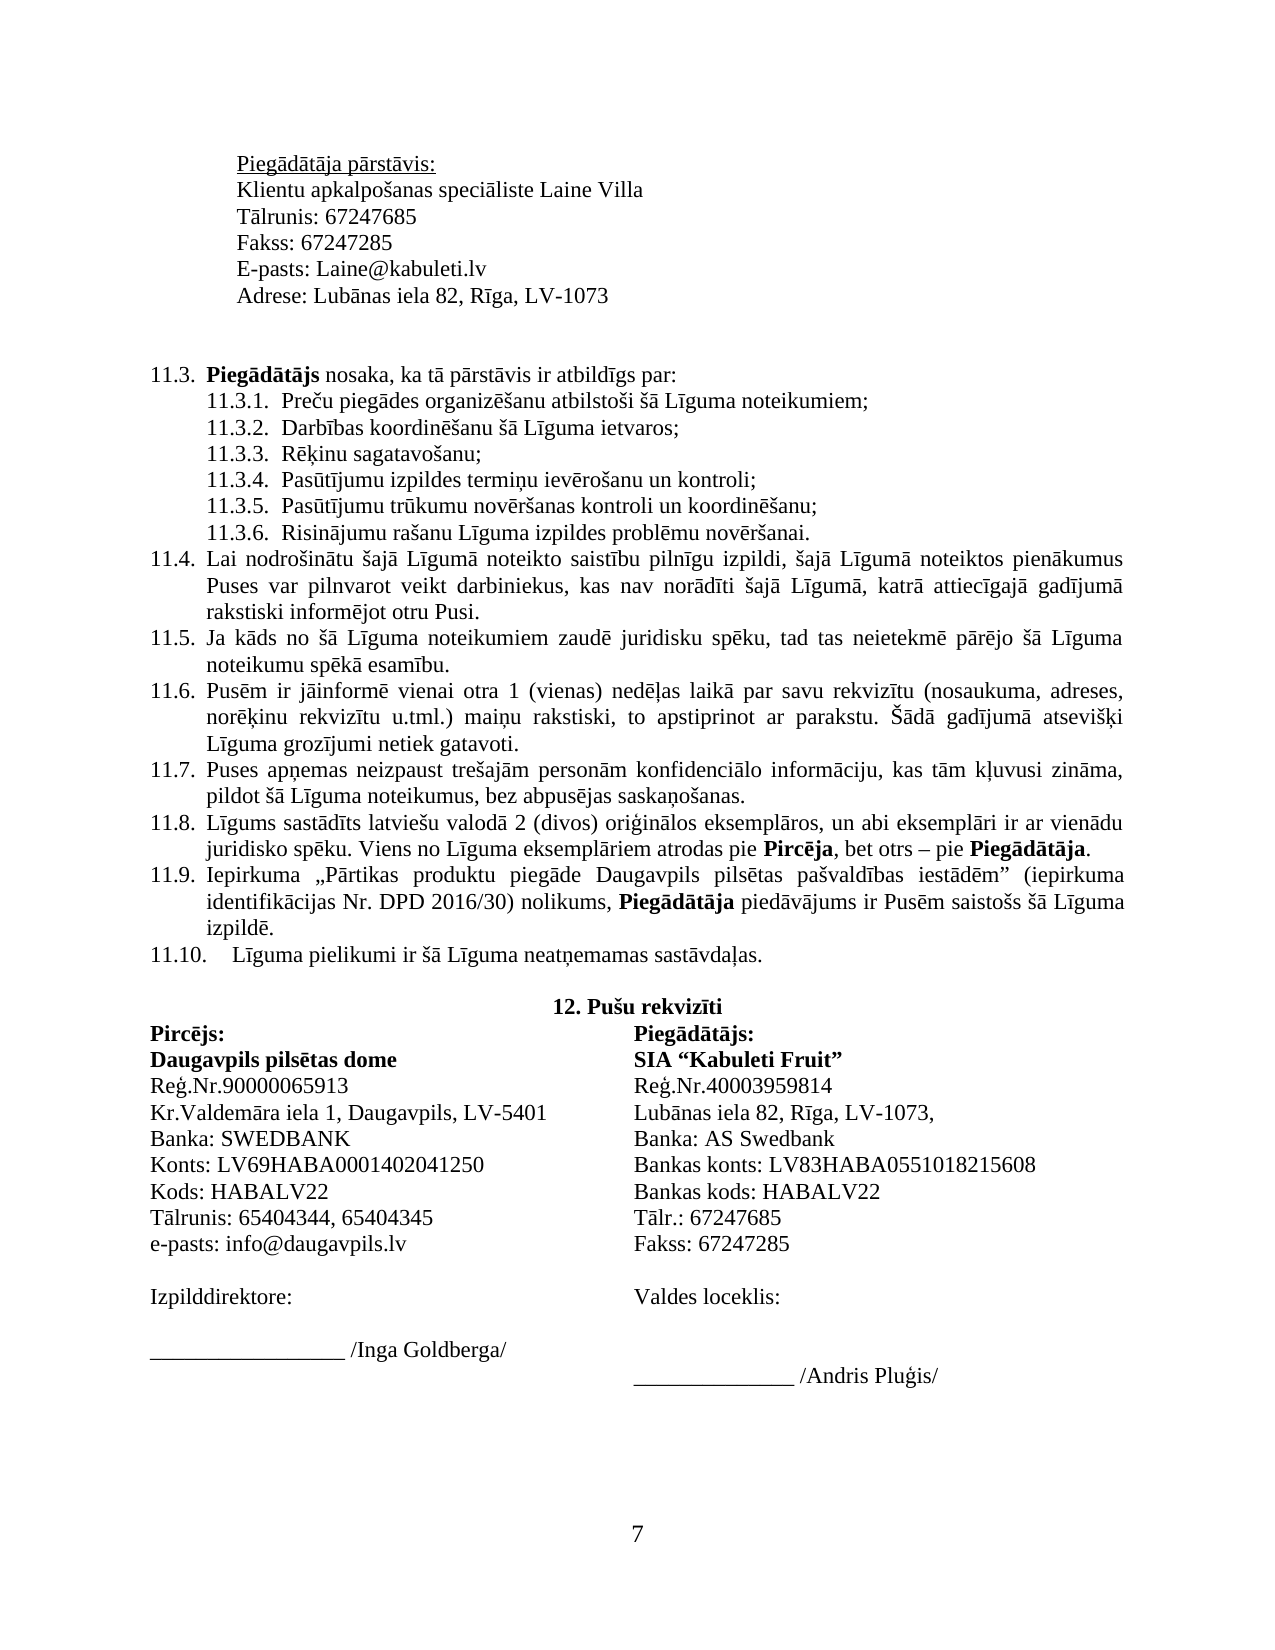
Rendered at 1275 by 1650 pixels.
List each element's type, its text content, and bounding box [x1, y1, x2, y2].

table_header Piegādātājs: SIA “Kabuleti Fruit” Reģ.Nr.40003959814 Lubānas iela 82, Rīga, LV-1073, Banka: AS Swedbank Bankas konts: LV83HABA0551018215608 Bankas kods: HABALV22 Tālr.: 67247685 Fakss: 67247285 Valdes loceklis: ______________ /Andris Pluģis/ [623, 1020, 1106, 1415]
table_header Piegādātāja pārstāvis: Klientu apkalpošanas speciāliste Laine Villa Tālrunis: 67247685 Fakss: 67247285 E-pasts: Laine@kabuleti.lv Adrese: Lubānas iela 82, Rīga, LV-1073 [225, 150, 1106, 334]
list Lai nodrošinātu šajā Līgumā noteikto saistību pilnīgu izpildi, šajā Līgumā noteiktos pienākumus Puses var pilnvarot veikt darbiniekus, kas nav norādīti šajā Līgumā, katrā attiecīgajā gadījumā rakstiski informējot otru Pusi. [150, 545, 1125, 624]
table_header Pircējs: Daugavpils pilsētas dome Reģ.Nr.90000065913 Kr.Valdemāra iela 1, Daugavpils, LV-5401 Banka: SWEDBANK Konts: LV69HABA0001402041250 Kods: HABALV22 Tālrunis: 65404344, 65404345 e-pasts: info@daugavpils.lv Izpilddirektore: _________________ /Inga Goldberga/ [139, 1020, 622, 1415]
list Pasūtījumu trūkumu novēršanas kontroli un koordinēšanu; [206, 493, 1125, 519]
list Ja kāds no šā Līguma noteikumiem zaudē juridisku spēku, tad tas neietekmē pārējo šā Līguma noteikumu spēkā esamību. [150, 624, 1125, 677]
list Risinājumu rašanu Līguma izpildes problēmu novēršanai. [206, 519, 1125, 545]
list Līgums sastādīts latviešu valodā 2 (divos) oriģinālos eksemplāros, un abi eksemplāri ir ar vienādu juridisko spēku. Viens no Līguma eksemplāriem atrodas pie Pircēja, bet otrs – pie Piegādātāja. [150, 809, 1125, 862]
list Rēķinu sagatavošanu; [206, 440, 1125, 466]
text 12. Pušu rekvizīti [150, 993, 1125, 1020]
list Pasūtījumu izpildes termiņu ievērošanu un kontroli; [206, 466, 1125, 493]
list Preču piegādes organizēšanu atbilstoši šā Līguma noteikumiem; [206, 387, 1125, 413]
list Darbības koordinēšanu šā Līguma ietvaros; [206, 413, 1125, 440]
list Puses apņemas neizpaust trešajām personām konfidenciālo informāciju, kas tām kļuvusi zināma, pildot šā Līguma noteikumus, bez abpusējas saskaņošanas. [150, 756, 1125, 809]
list Pusēm ir jāinformē vienai otra 1 (vienas) nedēļas laikā par savu rekvizītu (nosaukuma, adreses, norēķinu rekvizītu u.tml.) maiņu rakstiski, to apstiprinot ar parakstu. Šādā gadījumā atsevišķi Līguma grozījumi netiek gatavoti. [150, 677, 1125, 756]
list Līguma pielikumi ir šā Līguma neatņemamas sastāvdaļas. [150, 941, 1125, 967]
list Piegādātājs nosaka, ka tā pārstāvis ir atbildīgs par: [150, 361, 1125, 387]
list Iepirkuma „Pārtikas produktu piegāde Daugavpils pilsētas pašvaldības iestādēm” (iepirkuma identifikācijas Nr. DPD 2016/30) nolikums, Piegādātāja piedāvājums ir Pusēm saistošs šā Līguma izpildē. [150, 862, 1125, 941]
